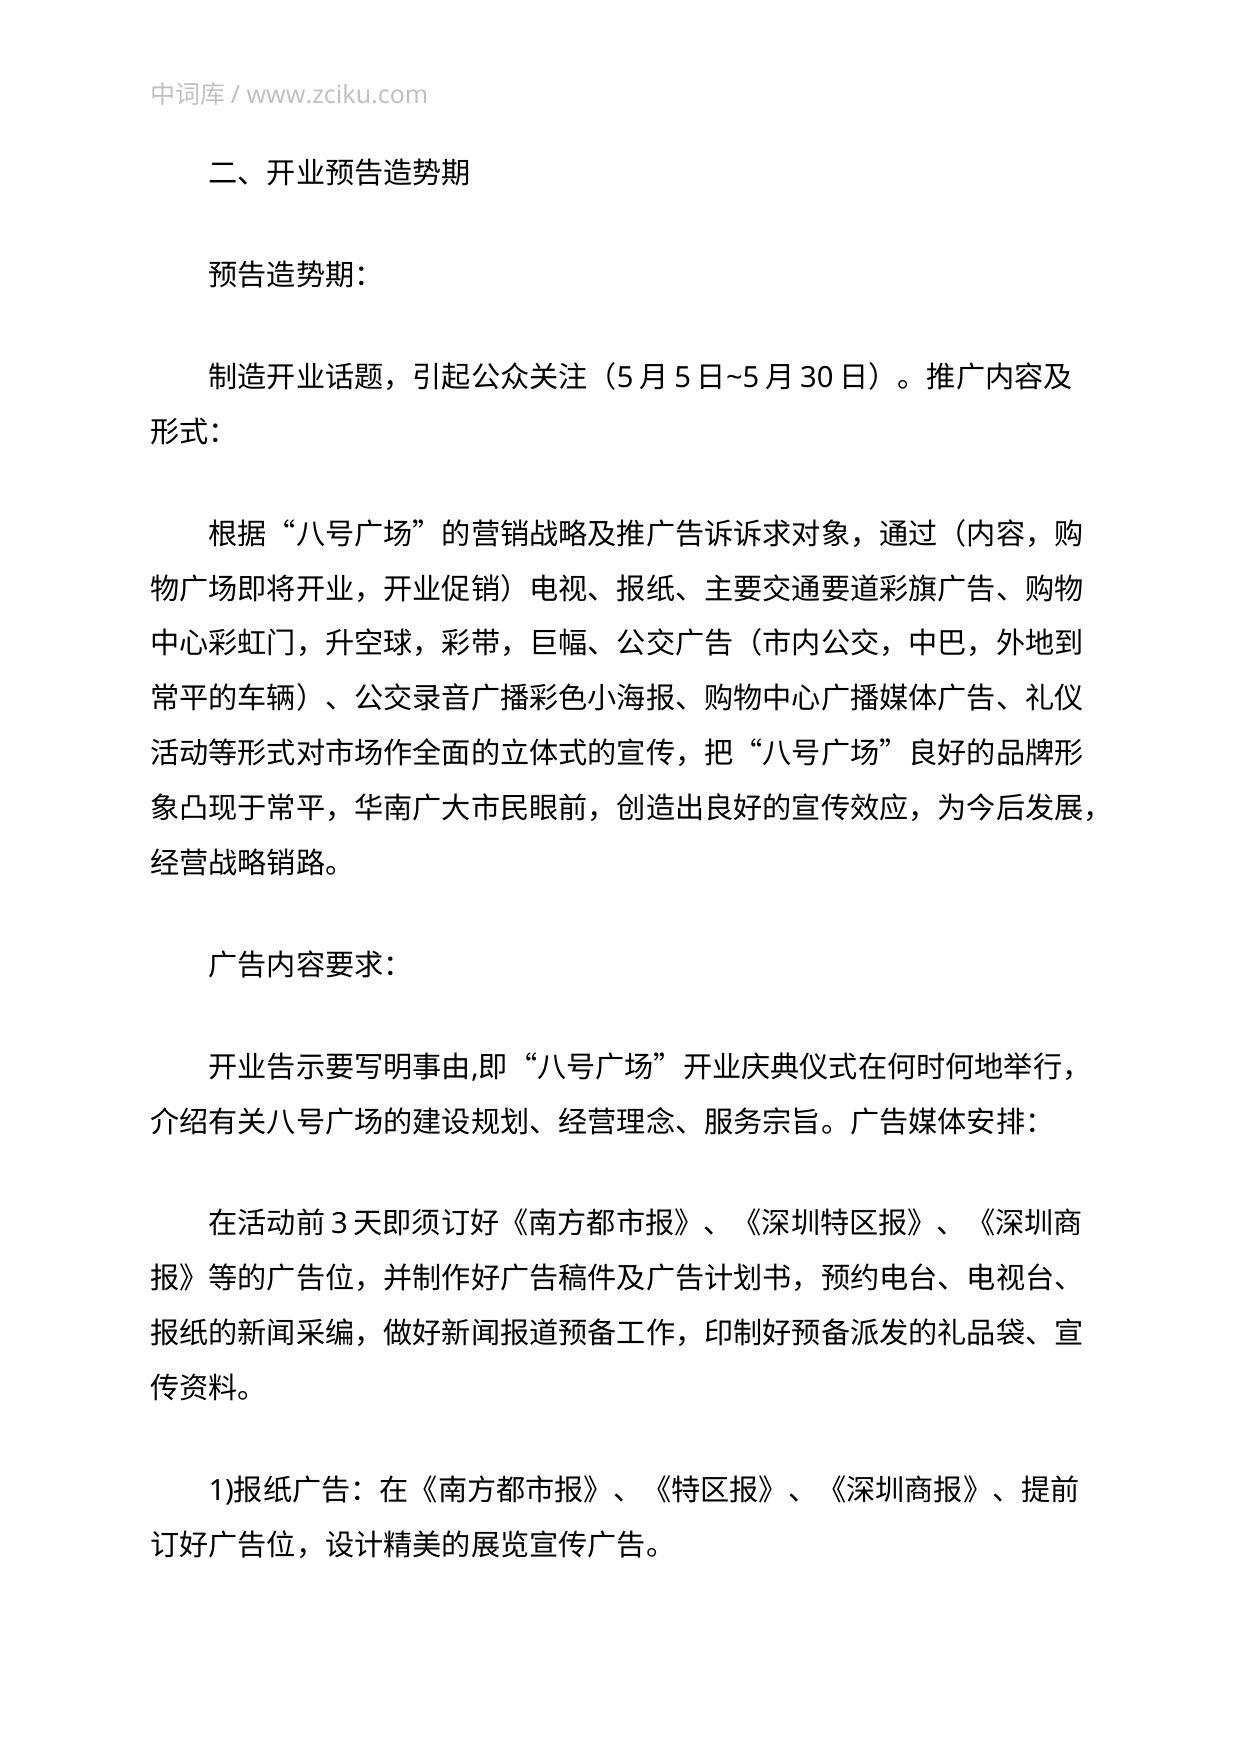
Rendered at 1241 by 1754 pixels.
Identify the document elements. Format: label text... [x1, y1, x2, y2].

text 制造开业话题，引起公众关注（5月5日~5月30日）。推广内容及形式： [150, 353, 1090, 451]
text 二、开业预告造势期 [150, 150, 1090, 192]
text 根据“八号广场”的营销战略及推广告诉诉求对象，通过（内容，购物广场即将开业，开业促销）电视、报纸、主要交通要道彩旗广告、购物中心彩虹门，升空球，彩带，巨幅、公交广告（市内公交，中巴，外地到常平的车辆）、公交录音广播彩色小海报、购物中心广播媒体广告、礼仪活动等形式对市场作全面的立体式的宣传，把“八号广场”良好的品牌形象凸现于常平，华南广大市民眼前，创造出良好的宣传效应，为今后发展，经营战略销路。 [150, 510, 1090, 882]
text 1)报纸广告：在《南方都市报》、《特区报》、《深圳商报》、提前订好广告位，设计精美的展览宣传广告。 [150, 1467, 1090, 1564]
text 开业告示要写明事由,即“八号广场”开业庆典仪式在何时何地举行，介绍有关八号广场的建设规划、经营理念、服务宗旨。广告媒体安排： [150, 1043, 1090, 1141]
text 预告造势期： [150, 252, 1090, 294]
text 广告内容要求： [150, 941, 1090, 984]
text 在活动前3天即须订好《南方都市报》、《深圳特区报》、《深圳商报》等的广告位，并制作好广告稿件及广告计划书，预约电台、电视台、报纸的新闻采编，做好新闻报道预备工作，印制好预备派发的礼品袋、宣传资料。 [150, 1200, 1090, 1407]
